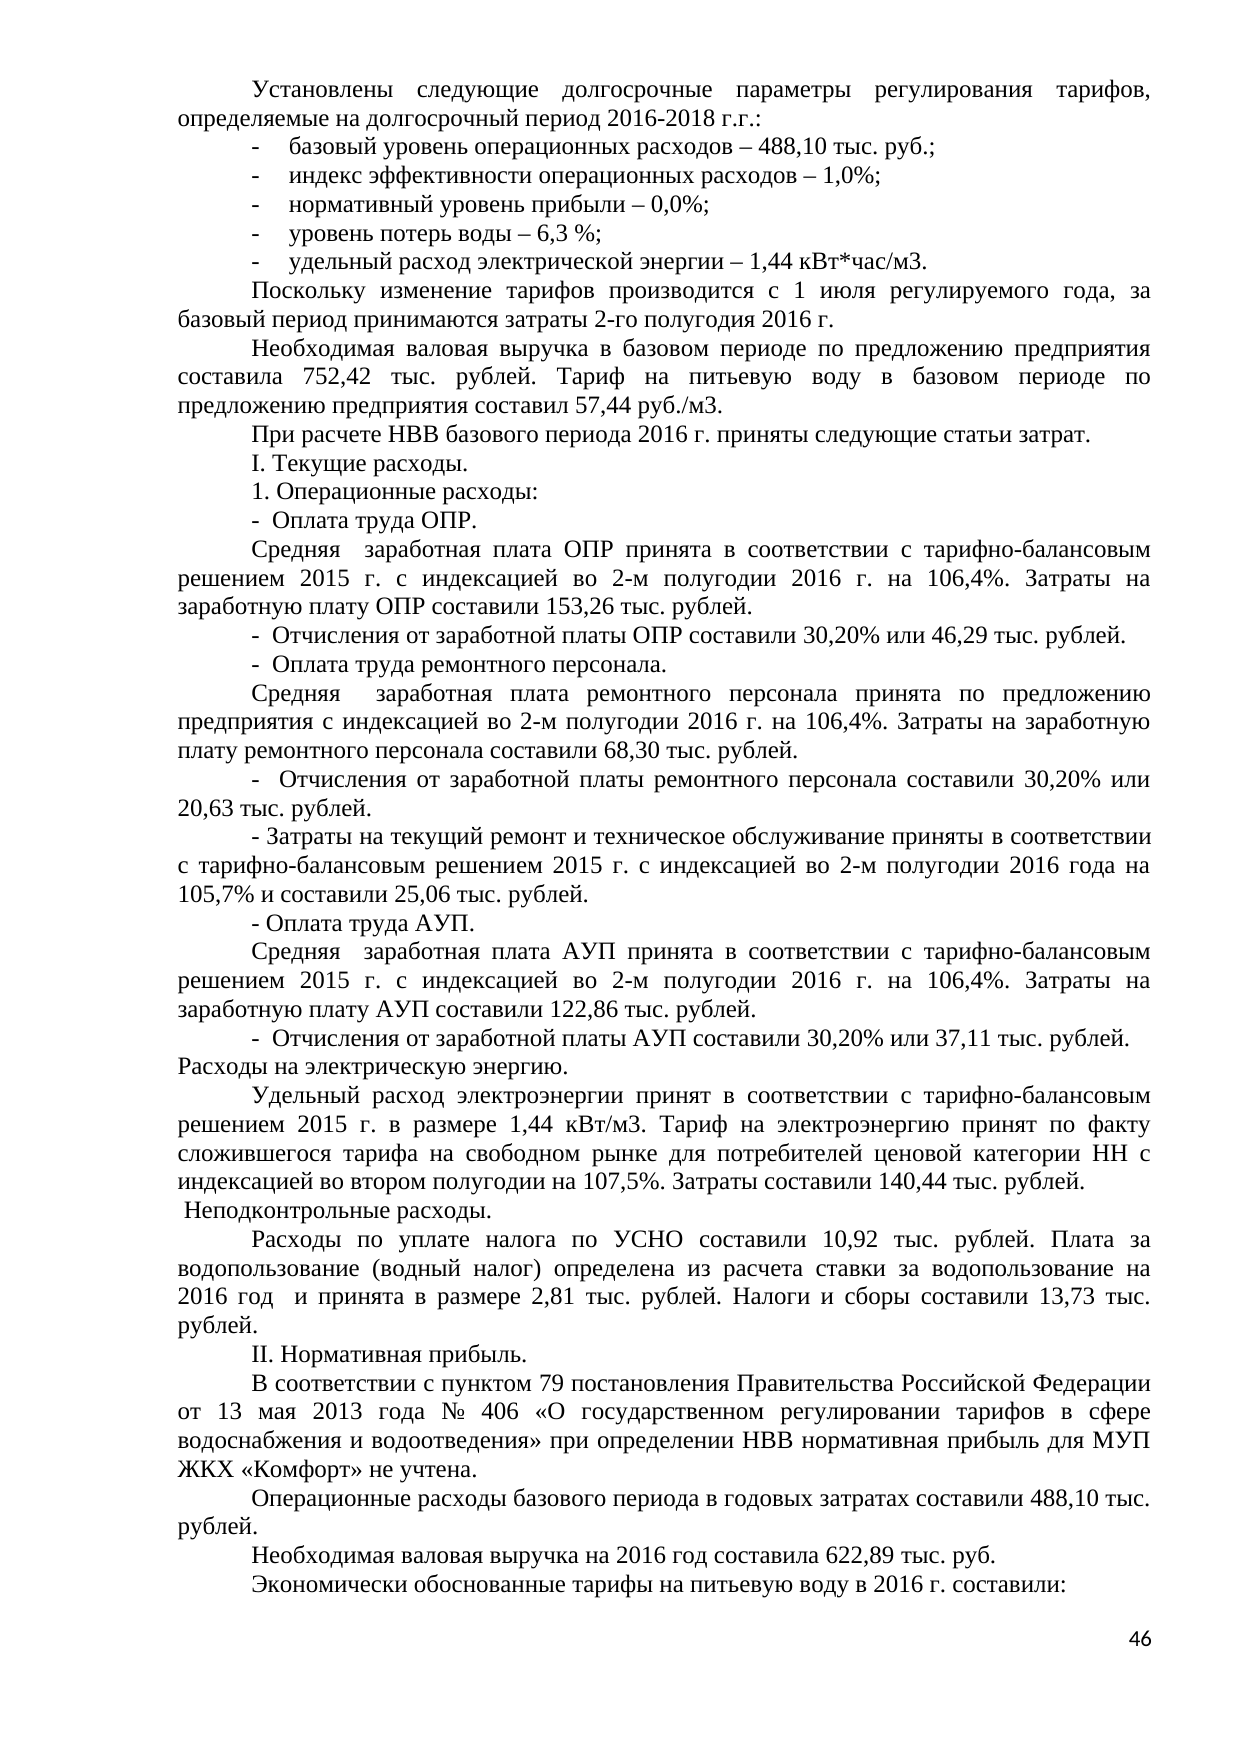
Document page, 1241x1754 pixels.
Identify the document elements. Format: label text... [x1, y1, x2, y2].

text Необходимая валовая выручка в базовом периоде по предложению предприятия составила 752,42 тыс. рублей. Тариф на питьевую воду в базовом периоде по предложению предприятия составил 57,44 руб./м3. [177, 333, 1152, 419]
text - Отчисления от заработной платы АУП составили 30,20% или 37,11 тыс. рублей. [177, 1023, 1152, 1051]
text Операционные расходы базового периода в годовых затратах составили 488,10 тыс. рублей. [177, 1483, 1152, 1540]
text - Оплата труда ОПР. [177, 505, 1152, 534]
text В соответствии с пунктом 79 постановления Правительства Российской Федерации от 13 мая 2013 года № 406 «О государственном регулировании тарифов в сфере водоснабжения и водоотведения» при определении НВВ нормативная прибыль для МУП ЖКХ «Комфорт» не учтена. [177, 1368, 1152, 1483]
list удельный расход электрической энергии – 1,44 кВт*час/м3. [251, 246, 1152, 275]
list уровень потерь воды – 6,3 %; [251, 218, 1152, 246]
text - Затраты на текущий ремонт и техническое обслуживание приняты в соответствии с тарифно-балансовым решением 2015 г. с индексацией во 2-м полугодии 2016 года на 105,7% и составили 25,06 тыс. рублей. [177, 821, 1152, 908]
text Поскольку изменение тарифов производится с 1 июля регулируемого года, за базовый период принимаются затраты 2-го полугодия 2016 г. [177, 275, 1152, 333]
text Необходимая валовая выручка на 2016 год составила 622,89 тыс. руб. [177, 1540, 1152, 1569]
text - Оплата труда АУП. [177, 908, 1152, 936]
text При расчете НВВ базового периода 2016 г. приняты следующие статьи затрат. [177, 419, 1152, 448]
text Расходы по уплате налога по УСНО составили 10,92 тыс. рублей. Плата за водопользование (водный налог) определена из расчета ставки за водопользование на 2016 год и принята в размере 2,81 тыс. рублей. Налоги и сборы составили 13,73 тыс. рублей. [177, 1224, 1152, 1339]
text Установлены следующие долгосрочные параметры регулирования тарифов, определяемые на долгосрочный период 2016-2018 г.г.: [177, 74, 1152, 131]
text Средняя заработная плата АУП принята в соответствии с тарифно-балансовым решением 2015 г. с индексацией во 2-м полугодии 2016 г. на 106,4%. Затраты на заработную плату АУП составили 122,86 тыс. рублей. [177, 936, 1152, 1023]
text Средняя заработная плата ОПР принята в соответствии с тарифно-балансовым решением 2015 г. с индексацией во 2-м полугодии 2016 г. на 106,4%. Затраты на заработную плату ОПР составили 153,26 тыс. рублей. [177, 534, 1152, 620]
text - Отчисления от заработной платы ремонтного персонала составили 30,20% или 20,63 тыс. рублей. [177, 764, 1152, 821]
text Неподконтрольные расходы. [177, 1195, 1152, 1224]
text Удельный расход электроэнергии принят в соответствии с тарифно-балансовым решением 2015 г. в размере 1,44 кВт/м3. Тариф на электроэнергию принят по факту сложившегося тарифа на свободном рынке для потребителей ценовой категории НН с индексацией во втором полугодии на 107,5%. Затраты составили 140,44 тыс. рублей. [177, 1080, 1152, 1195]
list базовый уровень операционных расходов – 488,10 тыс. руб.; [251, 131, 1152, 160]
text I. Текущие расходы. [177, 448, 1152, 476]
list индекс эффективности операционных расходов – 1,0%; [251, 160, 1152, 189]
text II. Нормативная прибыль. [177, 1339, 1152, 1368]
text - Отчисления от заработной платы ОПР составили 30,20% или 46,29 тыс. рублей. [177, 620, 1152, 649]
list нормативный уровень прибыли – 0,0%; [251, 189, 1152, 218]
text Экономически обоснованные тарифы на питьевую воду в 2016 г. составили: [177, 1569, 1152, 1598]
text - Оплата труда ремонтного персонала. [177, 649, 1152, 678]
text Расходы на электрическую энергию. [177, 1051, 1152, 1080]
text 1. Операционные расходы: [177, 476, 1152, 505]
text Средняя заработная плата ремонтного персонала принята по предложению предприятия с индексацией во 2-м полугодии 2016 г. на 106,4%. Затраты на заработную плату ремонтного персонала составили 68,30 тыс. рублей. [177, 678, 1152, 764]
